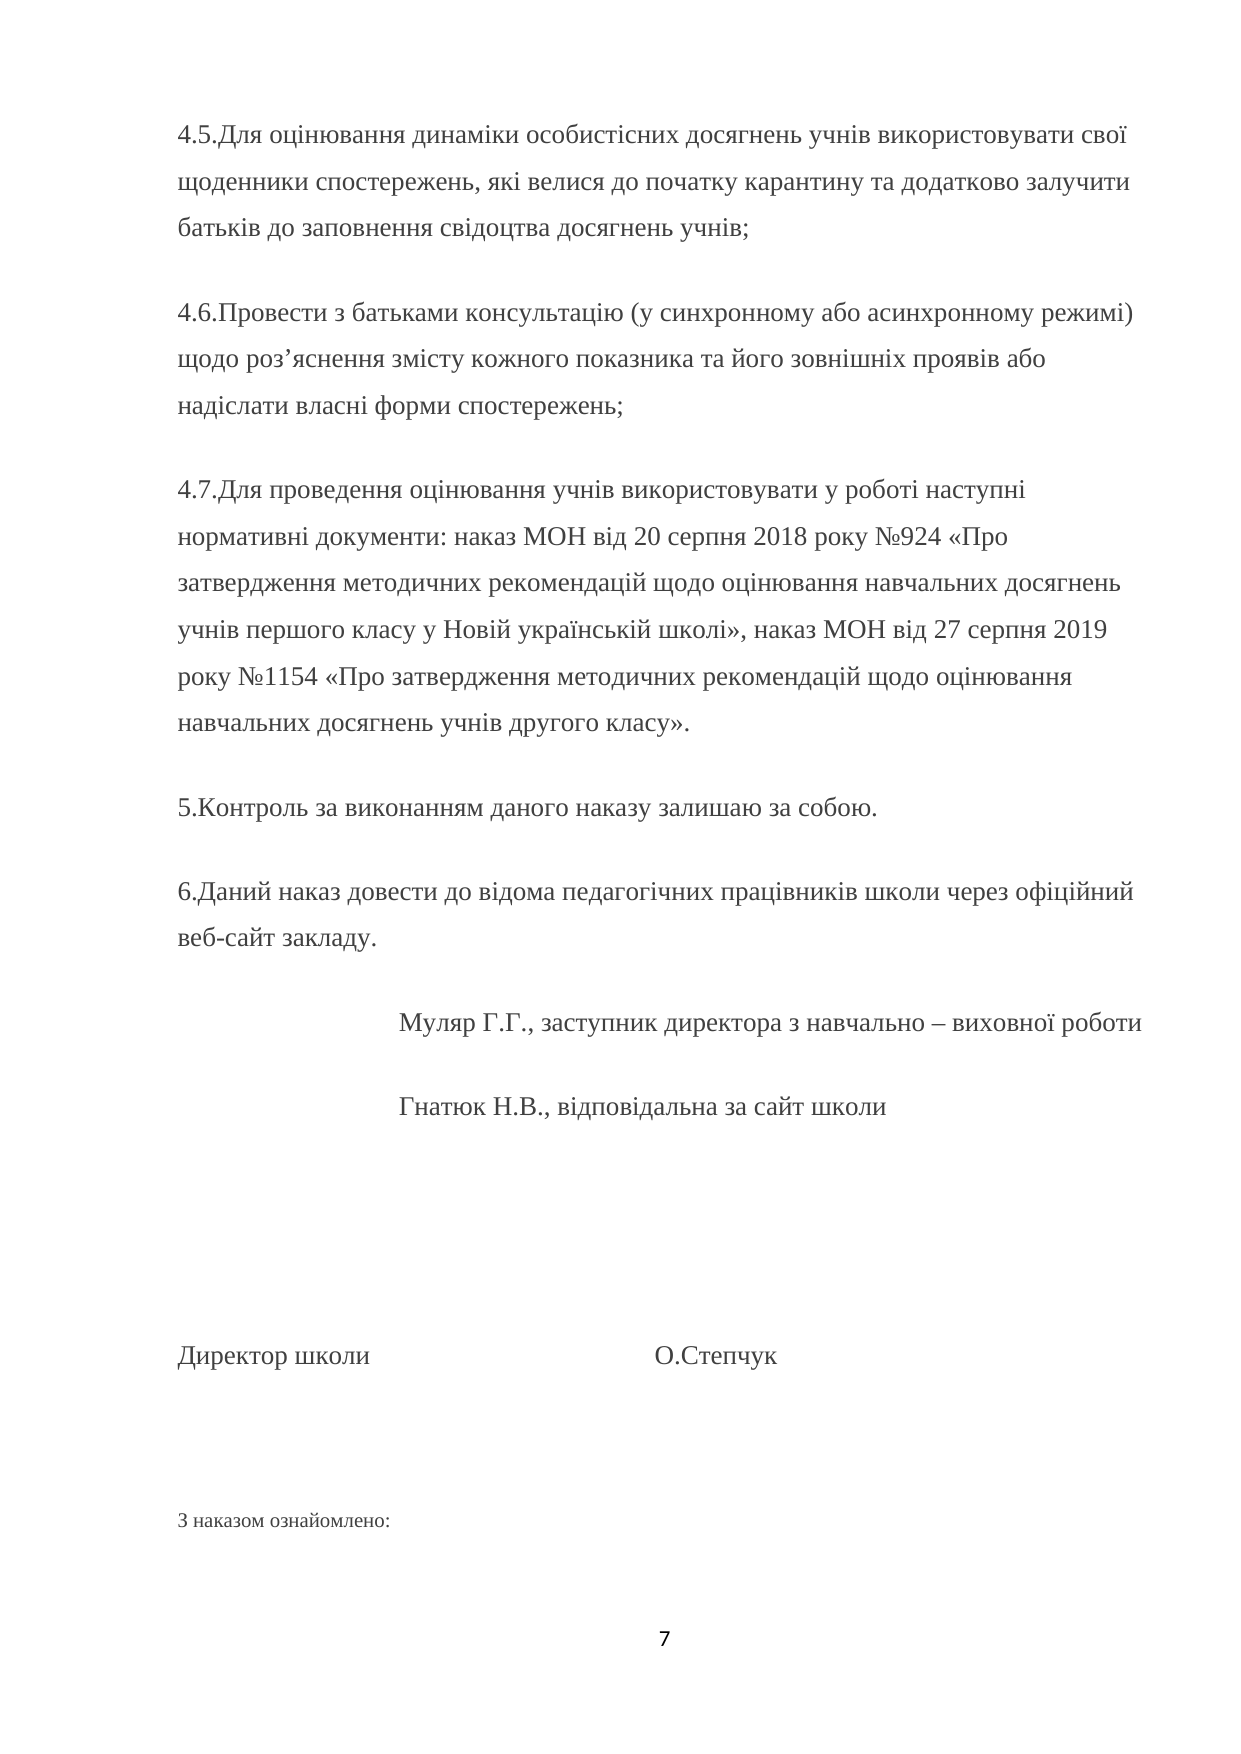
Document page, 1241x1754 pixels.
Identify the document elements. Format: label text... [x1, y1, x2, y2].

text 4.7.Для проведення оцінювання учнів використовувати у роботі наступні нормативні документи: наказ МОН від 20 серпня 2018 року №924 «Про затвердження методичних рекомендацій щодо оцінювання навчальних досягнень учнів першого класу у Новій українській школі», наказ МОН від 27 серпня 2019 року №1154 «Про затвердження методичних рекомендацій щодо оцінювання навчальних досягнень учнів другого класу». [177, 473, 1152, 738]
text 6.Даний наказ довести до відома педагогічних працівників школи через офіційний веб-сайт закладу. [177, 875, 1152, 953]
text 4.5.Для оцінювання динаміки особистісних досягнень учнів використовувати свої щоденники спостережень, які велися до початку карантину та додатково залучити батьків до заповнення свідоцтва досягнень учнів; [177, 118, 1152, 243]
text Муляр Г.Г., заступник директора з навчально – виховної роботи [177, 1006, 1152, 1037]
text Гнатюк Н.В., відповідальна за сайт школи [177, 1090, 1152, 1121]
text Директор школи О.Степчук [177, 1339, 1152, 1370]
text З наказом ознайомлено: [177, 1507, 1152, 1532]
text 5.Контроль за виконанням даного наказу залишаю за собою. [177, 791, 1152, 822]
text 4.6.Провести з батьками консультацію (у синхронному або асинхронному режимі) щодо роз’яснення змісту кожного показника та його зовнішніх проявів або надіслати власні форми спостережень; [177, 296, 1152, 420]
